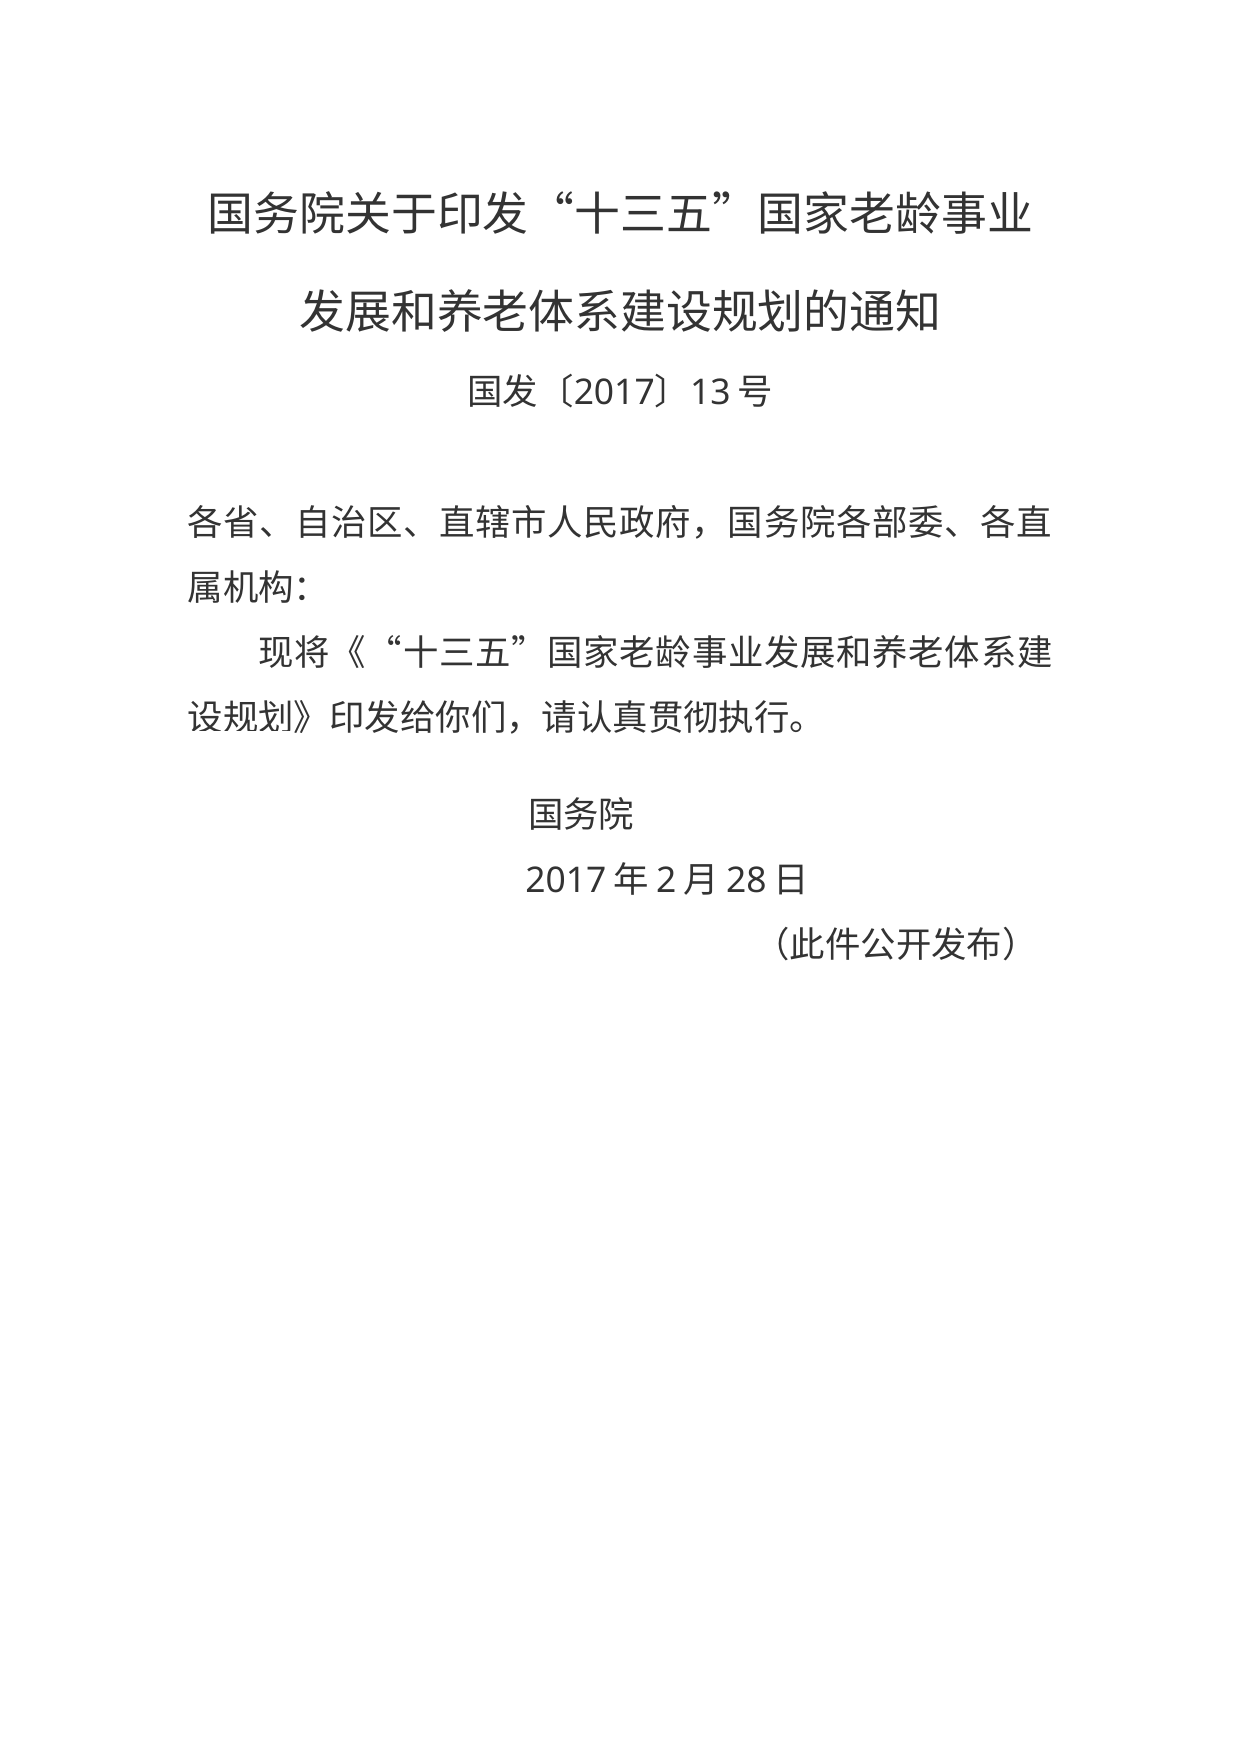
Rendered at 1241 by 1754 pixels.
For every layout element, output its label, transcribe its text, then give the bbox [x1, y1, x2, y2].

text 国务院 [187, 779, 1053, 844]
text 国务院关于印发“十三五”国家老龄事业发展和养老体系建设规划的通知 国发〔2017〕13号 [187, 162, 1053, 422]
text 现将《“十三五”国家老龄事业发展和养老体系建设规划》印发给你们，请认真贯彻执行。 [187, 617, 1053, 747]
text 2017年2月28日 [187, 844, 1053, 909]
text 各省、自治区、直辖市人民政府，国务院各部委、各直属机构： [187, 487, 1053, 617]
text （此件公开发布） [187, 909, 1053, 974]
